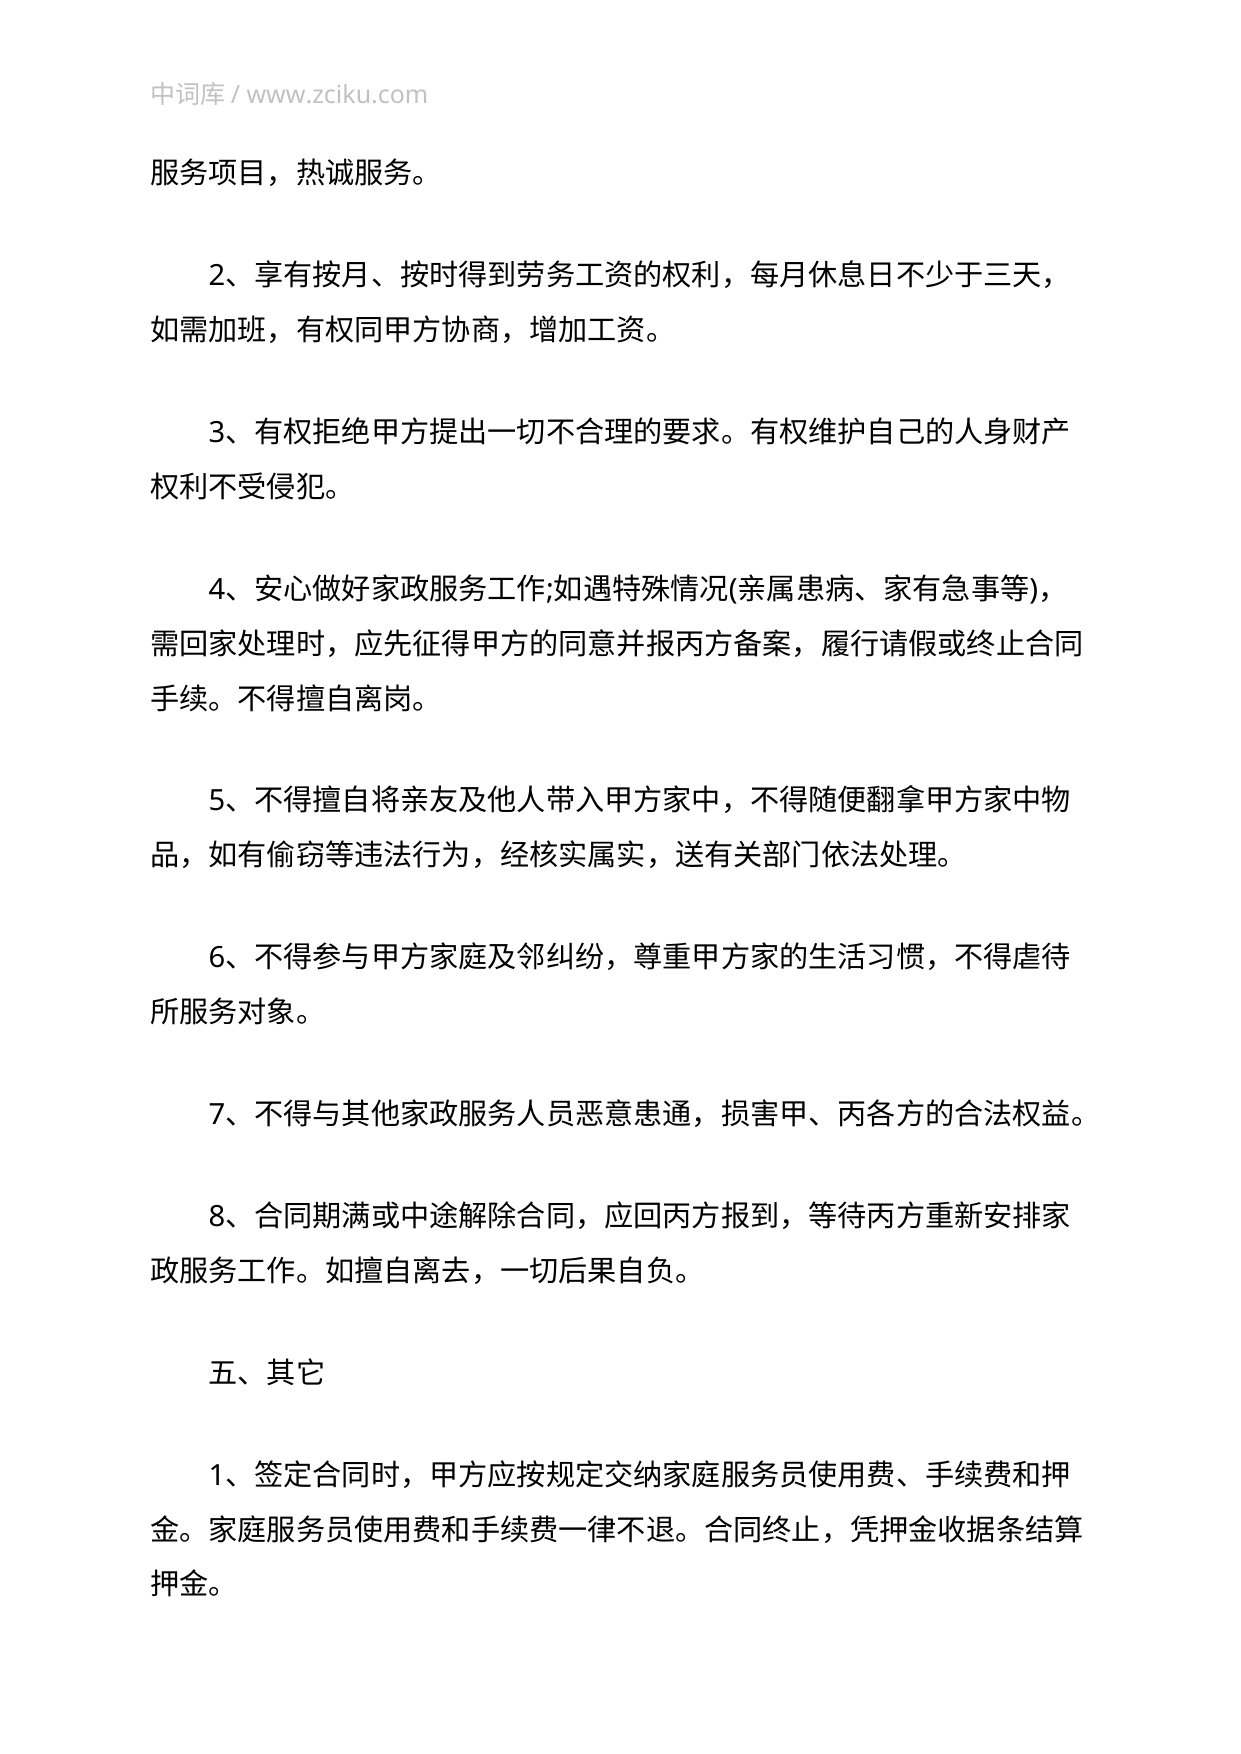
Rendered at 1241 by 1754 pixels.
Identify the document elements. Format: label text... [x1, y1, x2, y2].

text 8、合同期满或中途解除合同，应回丙方报到，等待丙方重新安排家政服务工作。如擅自离去，一切后果自负。 [150, 1192, 1090, 1290]
text 2、享有按月、按时得到劳务工资的权利，每月休息日不少于三天，如需加班，有权同甲方协商，增加工资。 [150, 252, 1090, 349]
text 7、不得与其他家政服务人员恶意患通，损害甲、丙各方的合法权益。 [150, 1091, 1090, 1133]
text 6、不得参与甲方家庭及邻纠纷，尊重甲方家的生活习惯，不得虐待所服务对象。 [150, 934, 1090, 1031]
text 3、有权拒绝甲方提出一切不合理的要求。有权维护自己的人身财产权利不受侵犯。 [150, 408, 1090, 506]
text 4、安心做好家政服务工作;如遇特殊情况(亲属患病、家有急事等)，需回家处理时，应先征得甲方的同意并报丙方备案，履行请假或终止合同手续。不得擅自离岗。 [150, 565, 1090, 717]
text 1、签定合同时，甲方应按规定交纳家庭服务员使用费、手续费和押金。家庭服务员使用费和手续费一律不退。合同终止，凭押金收据条结算押金。 [150, 1451, 1090, 1603]
text 五、其它 [150, 1349, 1090, 1392]
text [150, 150, 1090, 192]
text 5、不得擅自将亲友及他人带入甲方家中，不得随便翻拿甲方家中物品，如有偷窃等违法行为，经核实属实，送有关部门依法处理。 [150, 777, 1090, 874]
